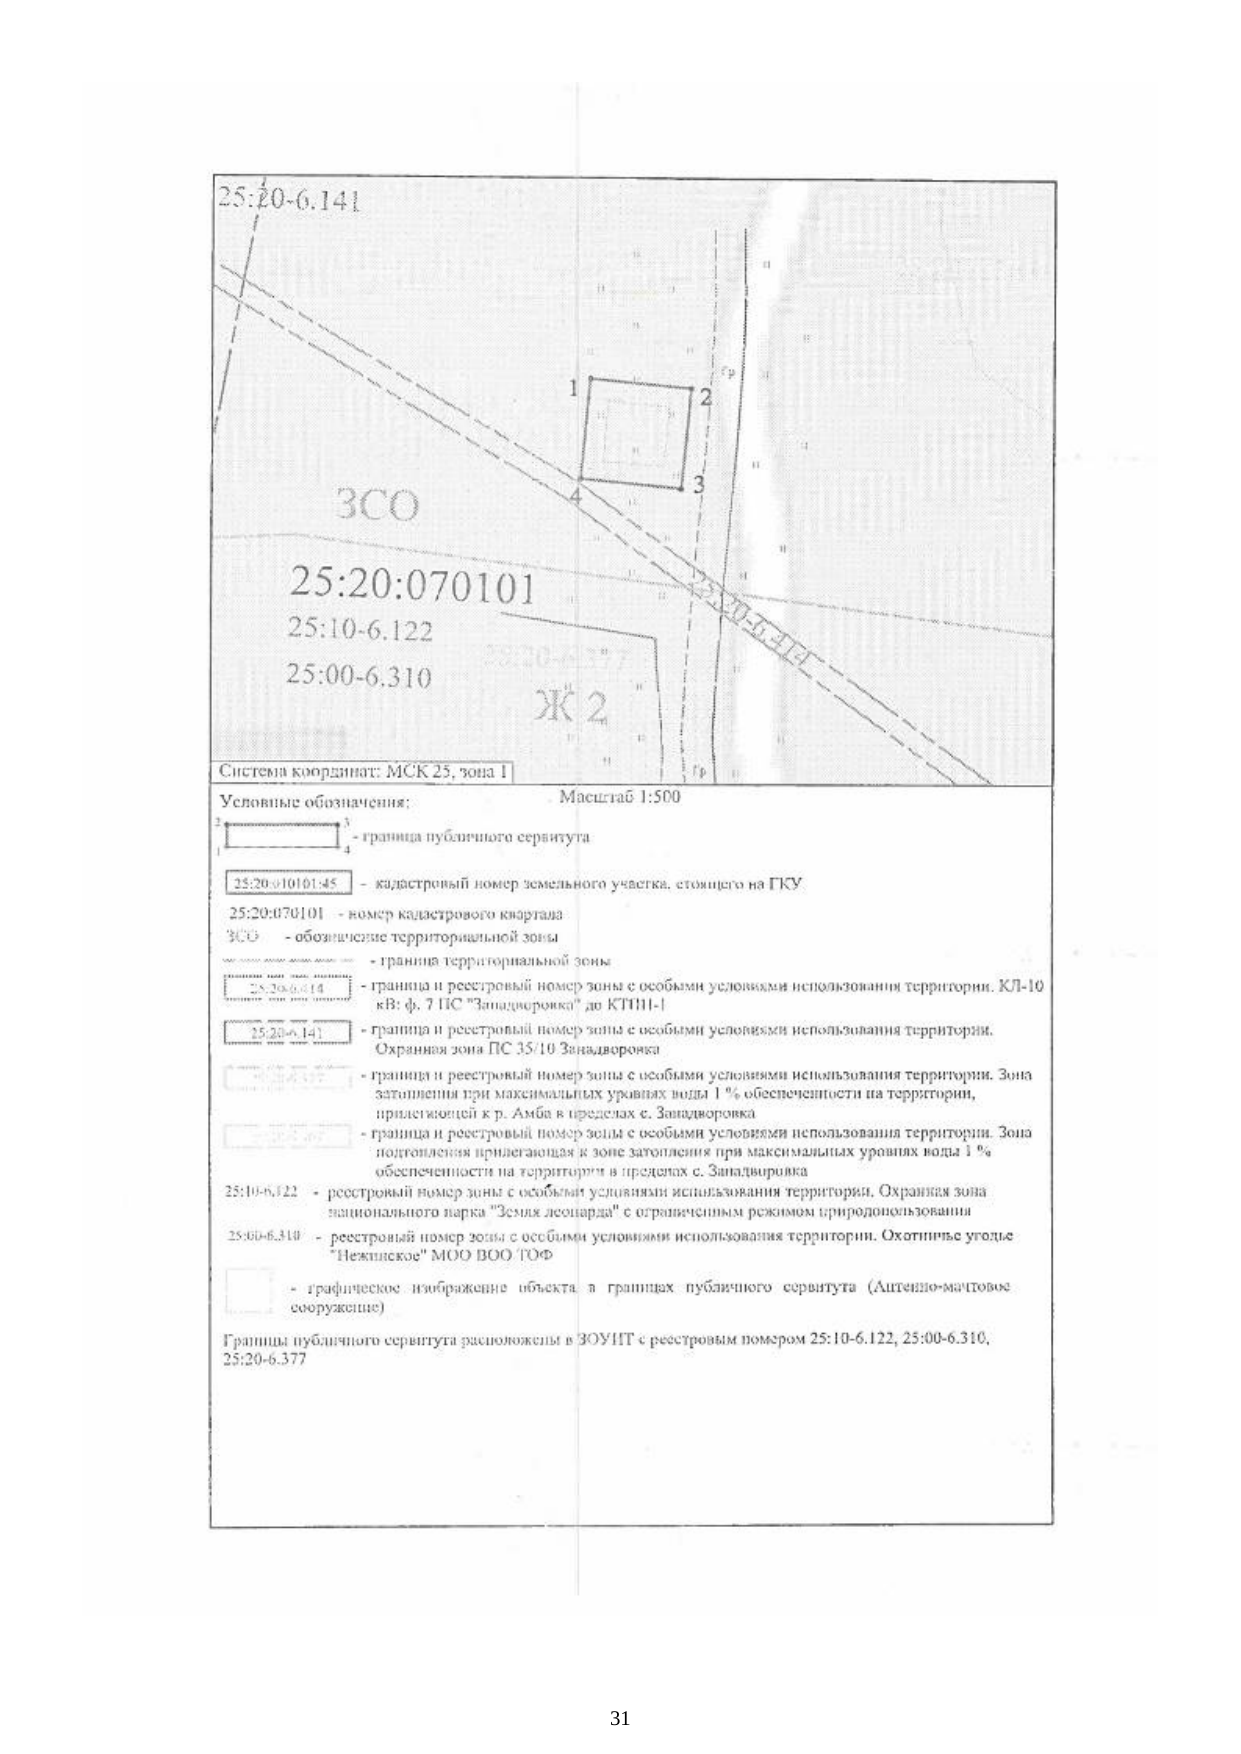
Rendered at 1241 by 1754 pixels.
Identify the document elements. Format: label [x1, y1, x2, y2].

picture [82, 82, 1158, 1616]
